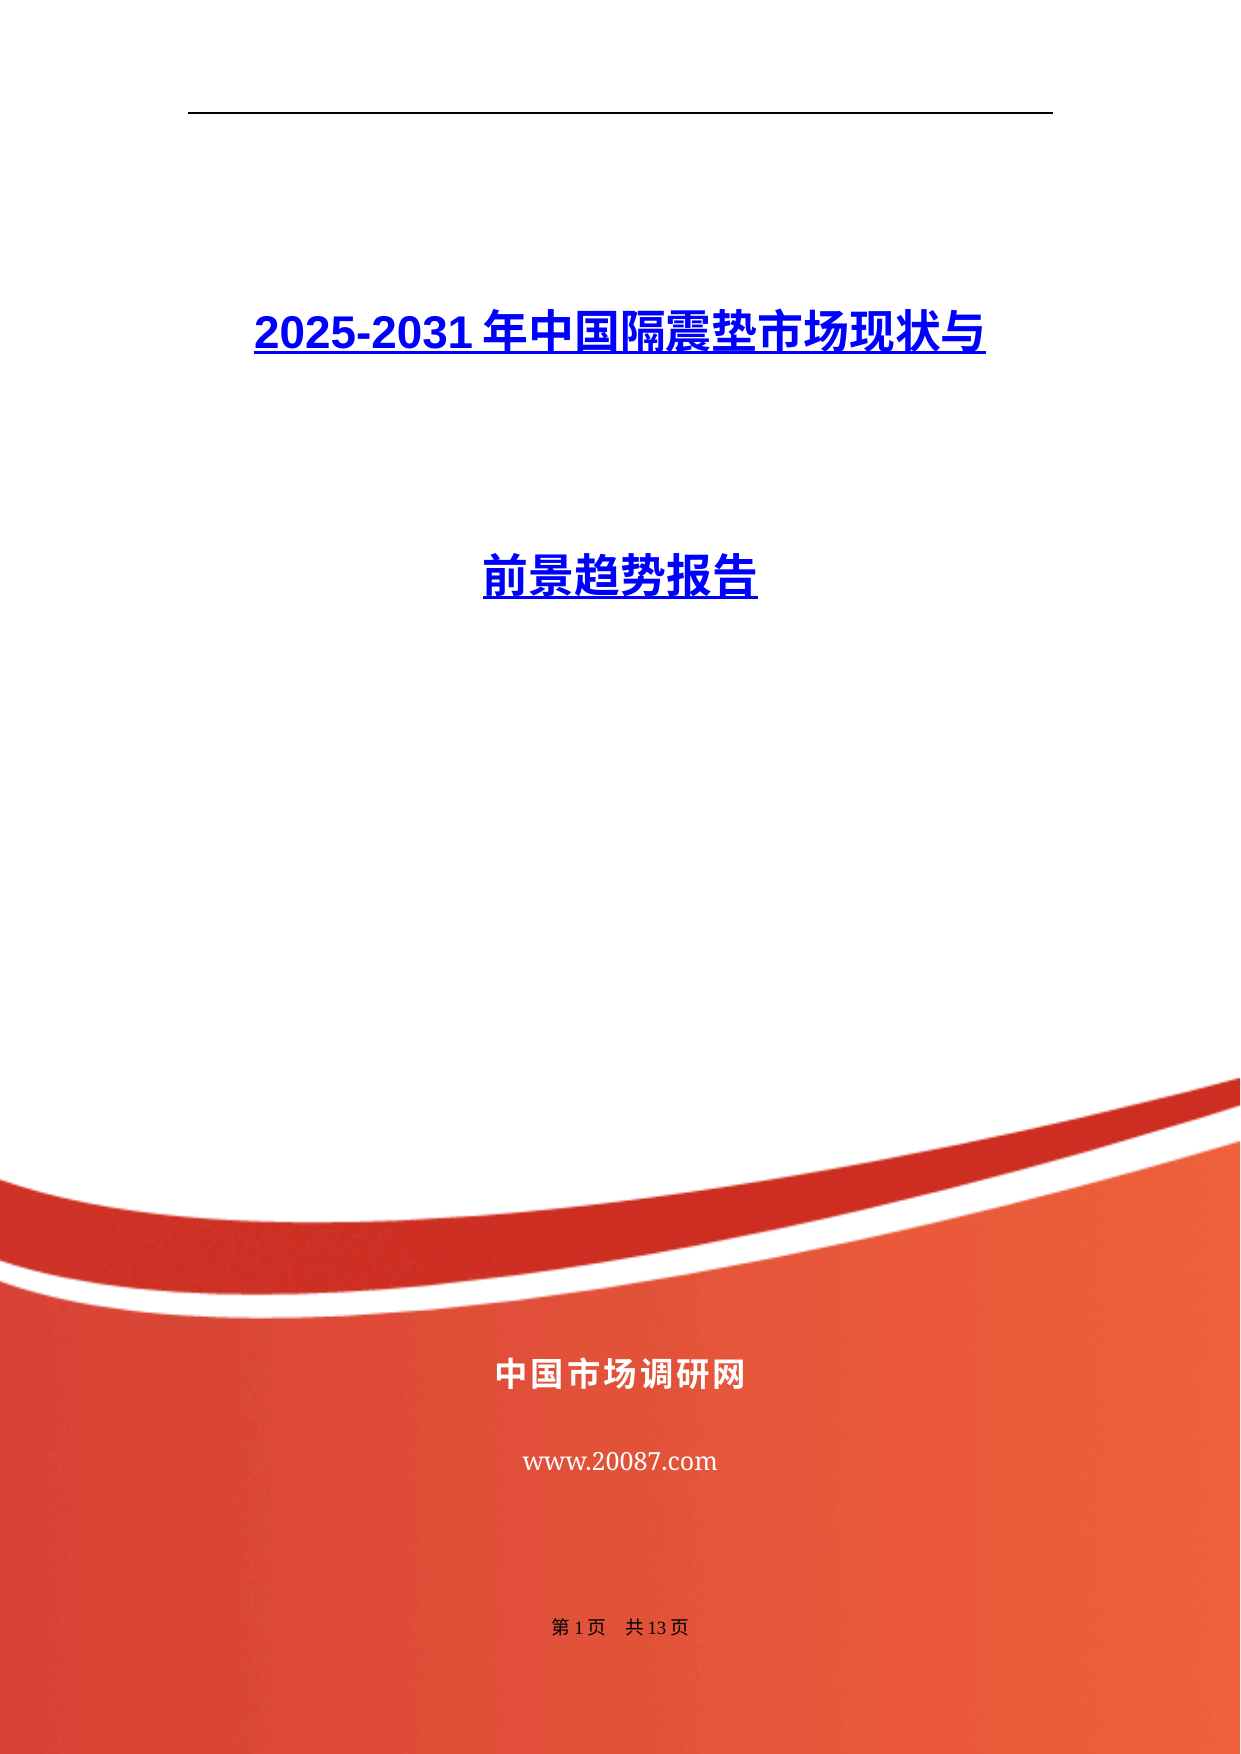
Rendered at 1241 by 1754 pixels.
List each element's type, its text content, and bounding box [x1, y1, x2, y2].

picture [0, 1006, 1241, 1754]
subtitle 中国市场调研网 [187, 1339, 1053, 1404]
text www.20087.com [187, 1428, 1053, 1493]
table_header 2025-2031年中国隔震垫市场现状与前景趋势报告 [188, 207, 1053, 773]
